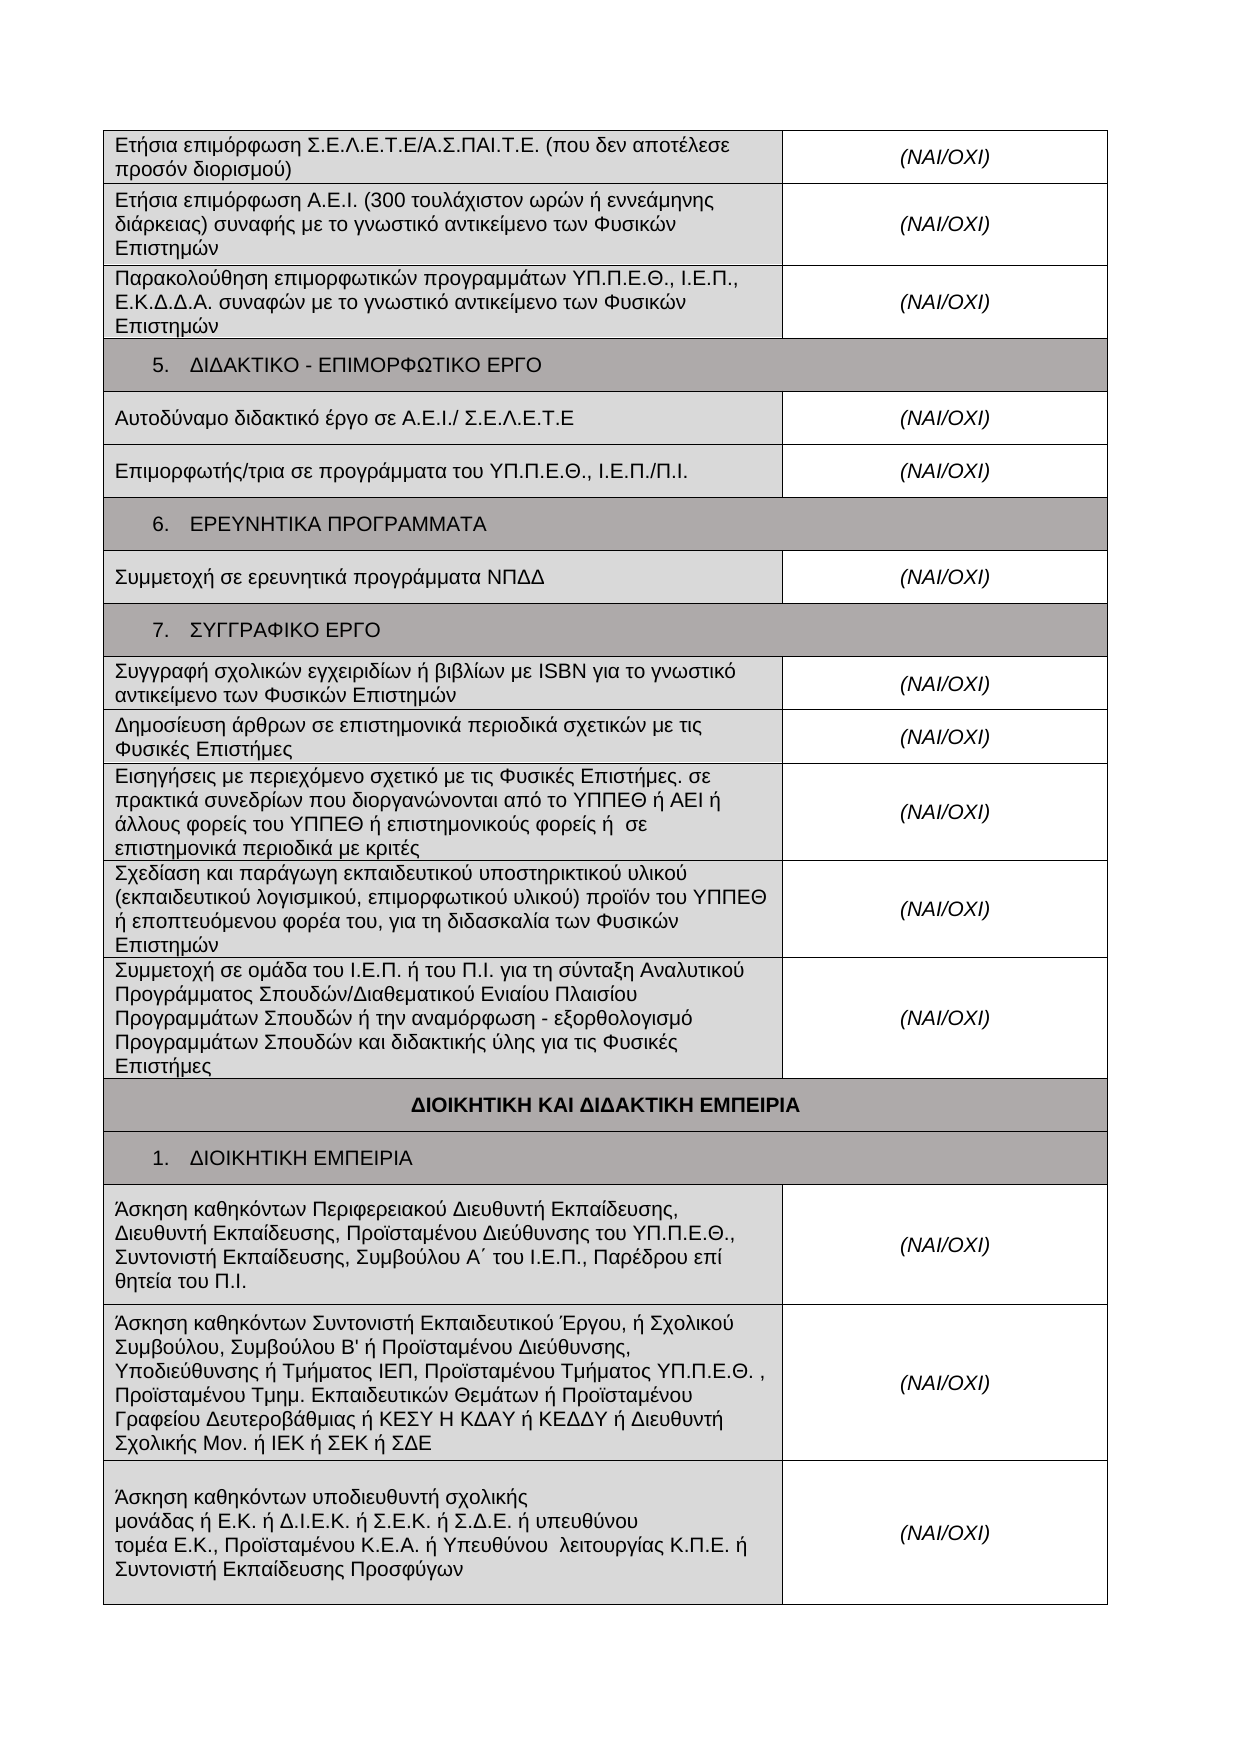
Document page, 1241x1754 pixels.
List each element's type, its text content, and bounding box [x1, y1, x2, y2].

table_cell Άσκηση καθηκόντων Περιφερειακού Διευθυντή Εκπαίδευσης, Διευθυντή Εκπαίδευσης, Προϊσταμένου Διεύθυνσης του ΥΠ.Π.Ε.Θ., Συντονιστή Εκπαίδευσης, Συμβούλου Α΄ του Ι.Ε.Π., Παρέδρου επί θητεία του Π.Ι. [104, 1185, 782, 1304]
table_cell Εισηγήσεις με περιεχόμενο σχετικό με τις Φυσικές Επιστήμες. σε πρακτικά συνεδρίων που διοργανώνονται από το ΥΠΠΕΘ ή ΑΕΙ ή άλλους φορείς του ΥΠΠΕΘ ή επιστημονικούς φορείς ή σε επιστημονικά περιοδικά με κριτές [104, 764, 782, 860]
table_cell (ΝΑΙ/ΟΧΙ) [783, 1305, 1107, 1460]
table_cell Συμμετοχή σε ομάδα του Ι.Ε.Π. ή του Π.Ι. για τη σύνταξη Αναλυτικού Προγράμματος Σπουδών/Διαθεματικού Ενιαίου Πλαισίου Προγραμμάτων Σπουδών ή την αναμόρφωση - εξορθολογισμό Προγραμμάτων Σπουδών και διδακτικής ύλης για τις Φυσικές Επιστήμες [104, 958, 782, 1078]
table_cell Συγγραφή σχολικών εγχειριδίων ή βιβλίων με ISBN για το γνωστικό αντικείμενο των Φυσικών Επιστημών [104, 657, 782, 709]
table_cell Επιμορφωτής/τρια σε προγράμματα του ΥΠ.Π.Ε.Θ., Ι.Ε.Π./Π.Ι. [104, 445, 782, 497]
table_cell (ΝΑΙ/ΟΧΙ) [783, 131, 1107, 183]
table_cell Άσκηση καθηκόντων Συντονιστή Εκπαιδευτικού Έργου, ή Σχολικού Συμβούλου, Συμβούλου Β' ή Προϊσταμένου Διεύθυνσης, Υποδιεύθυνσης ή Τμήματος ΙΕΠ, Προϊσταμένου Τμήματος ΥΠ.Π.Ε.Θ. , Προϊσταμένου Τμημ. Εκπαιδευτικών Θεμάτων ή Προϊσταμένου Γραφείου Δευτεροβάθμιας ή ΚΕΣΥ Η ΚΔΑΥ ή ΚΕΔΔΥ ή Διευθυντή Σχολικής Μον. ή ΙΕΚ ή ΣΕΚ ή ΣΔΕ [104, 1305, 782, 1460]
table_cell (ΝΑΙ/ΟΧΙ) [783, 1185, 1107, 1304]
table_cell (ΝΑΙ/ΟΧΙ) [783, 184, 1107, 264]
table_cell (ΝΑΙ/ΟΧΙ) [783, 861, 1107, 957]
table_cell Αυτοδύναμο διδακτικό έργο σε Α.Ε.Ι./ Σ.Ε.Λ.Ε.Τ.Ε [104, 392, 782, 444]
table_cell ΣΥΓΓΡΑΦΙΚΟ ΕΡΓΟ [104, 604, 1107, 656]
table_cell (ΝΑΙ/ΟΧΙ) [783, 710, 1107, 762]
table_cell (ΝΑΙ/ΟΧΙ) [783, 445, 1107, 497]
table_cell Σχεδίαση και παράγωγη εκπαιδευτικού υποστηρικτικού υλικού (εκπαιδευτικού λογισμικού, επιμορφωτικού υλικού) προϊόν του ΥΠΠΕΘ ή εποπτευόμενου φορέα του, για τη διδασκαλία των Φυσικών Επιστημών [104, 861, 782, 957]
table_cell ΔΙΟΙΚΗΤΙΚΗ ΕΜΠΕΙΡΙΑ [104, 1132, 1107, 1184]
table_cell (ΝΑΙ/ΟΧΙ) [783, 392, 1107, 444]
table_cell (ΝΑΙ/ΟΧΙ) [783, 764, 1107, 860]
table_cell Παρακολούθηση επιμορφωτικών προγραμμάτων ΥΠ.Π.Ε.Θ., Ι.Ε.Π., Ε.Κ.Δ.Δ.Α. συναφών με το γνωστικό αντικείμενο των Φυσικών Επιστημών [104, 266, 782, 337]
table_cell (ΝΑΙ/ΟΧΙ) [783, 657, 1107, 709]
table_cell Άσκηση καθηκόντων υποδιευθυντή σχολικής μονάδας ή Ε.Κ. ή Δ.Ι.Ε.Κ. ή Σ.Ε.Κ. ή Σ.Δ.Ε. ή υπευθύνου τομέα Ε.Κ., Προϊσταμένου Κ.Ε.Α. ή Υπευθύνου λειτουργίας Κ.Π.Ε. ή Συντονιστή Εκπαίδευσης Προσφύγων [104, 1461, 782, 1604]
table_cell Ετήσια επιμόρφωση Α.Ε.Ι. (300 τουλάχιστον ωρών ή εννεάμηνης διάρκειας) συναφής με το γνωστικό αντικείμενο των Φυσικών Επιστημών [104, 184, 782, 264]
table_cell (ΝΑΙ/ΟΧΙ) [783, 551, 1107, 603]
table_cell (ΝΑΙ/ΟΧΙ) [783, 958, 1107, 1078]
table_cell Δημοσίευση άρθρων σε επιστημονικά περιοδικά σχετικών με τις Φυσικές Επιστήμες [104, 710, 782, 762]
table_cell Ετήσια επιμόρφωση Σ.Ε.Λ.Ε.Τ.Ε/Α.Σ.ΠΑΙ.Τ.Ε. (που δεν αποτέλεσε προσόν διορισμού) [104, 131, 782, 183]
table_cell (ΝΑΙ/ΟΧΙ) [783, 1461, 1107, 1604]
table_cell (ΝΑΙ/ΟΧΙ) [783, 266, 1107, 337]
table_cell ΔΙΔΑΚΤΙΚΟ - ΕΠΙΜΟΡΦΩΤΙΚΟ ΕΡΓΟ [104, 339, 1107, 391]
table_cell Συμμετοχή σε ερευνητικά προγράμματα ΝΠΔΔ [104, 551, 782, 603]
table_cell ΔΙΟΙΚΗΤΙΚΗ ΚΑΙ ΔΙΔΑΚΤΙΚΗ ΕΜΠΕΙΡΙΑ [104, 1079, 1107, 1131]
table_cell ΕΡΕΥΝΗΤΙΚΑ ΠΡΟΓΡΑΜΜΑΤΑ [104, 498, 1107, 550]
